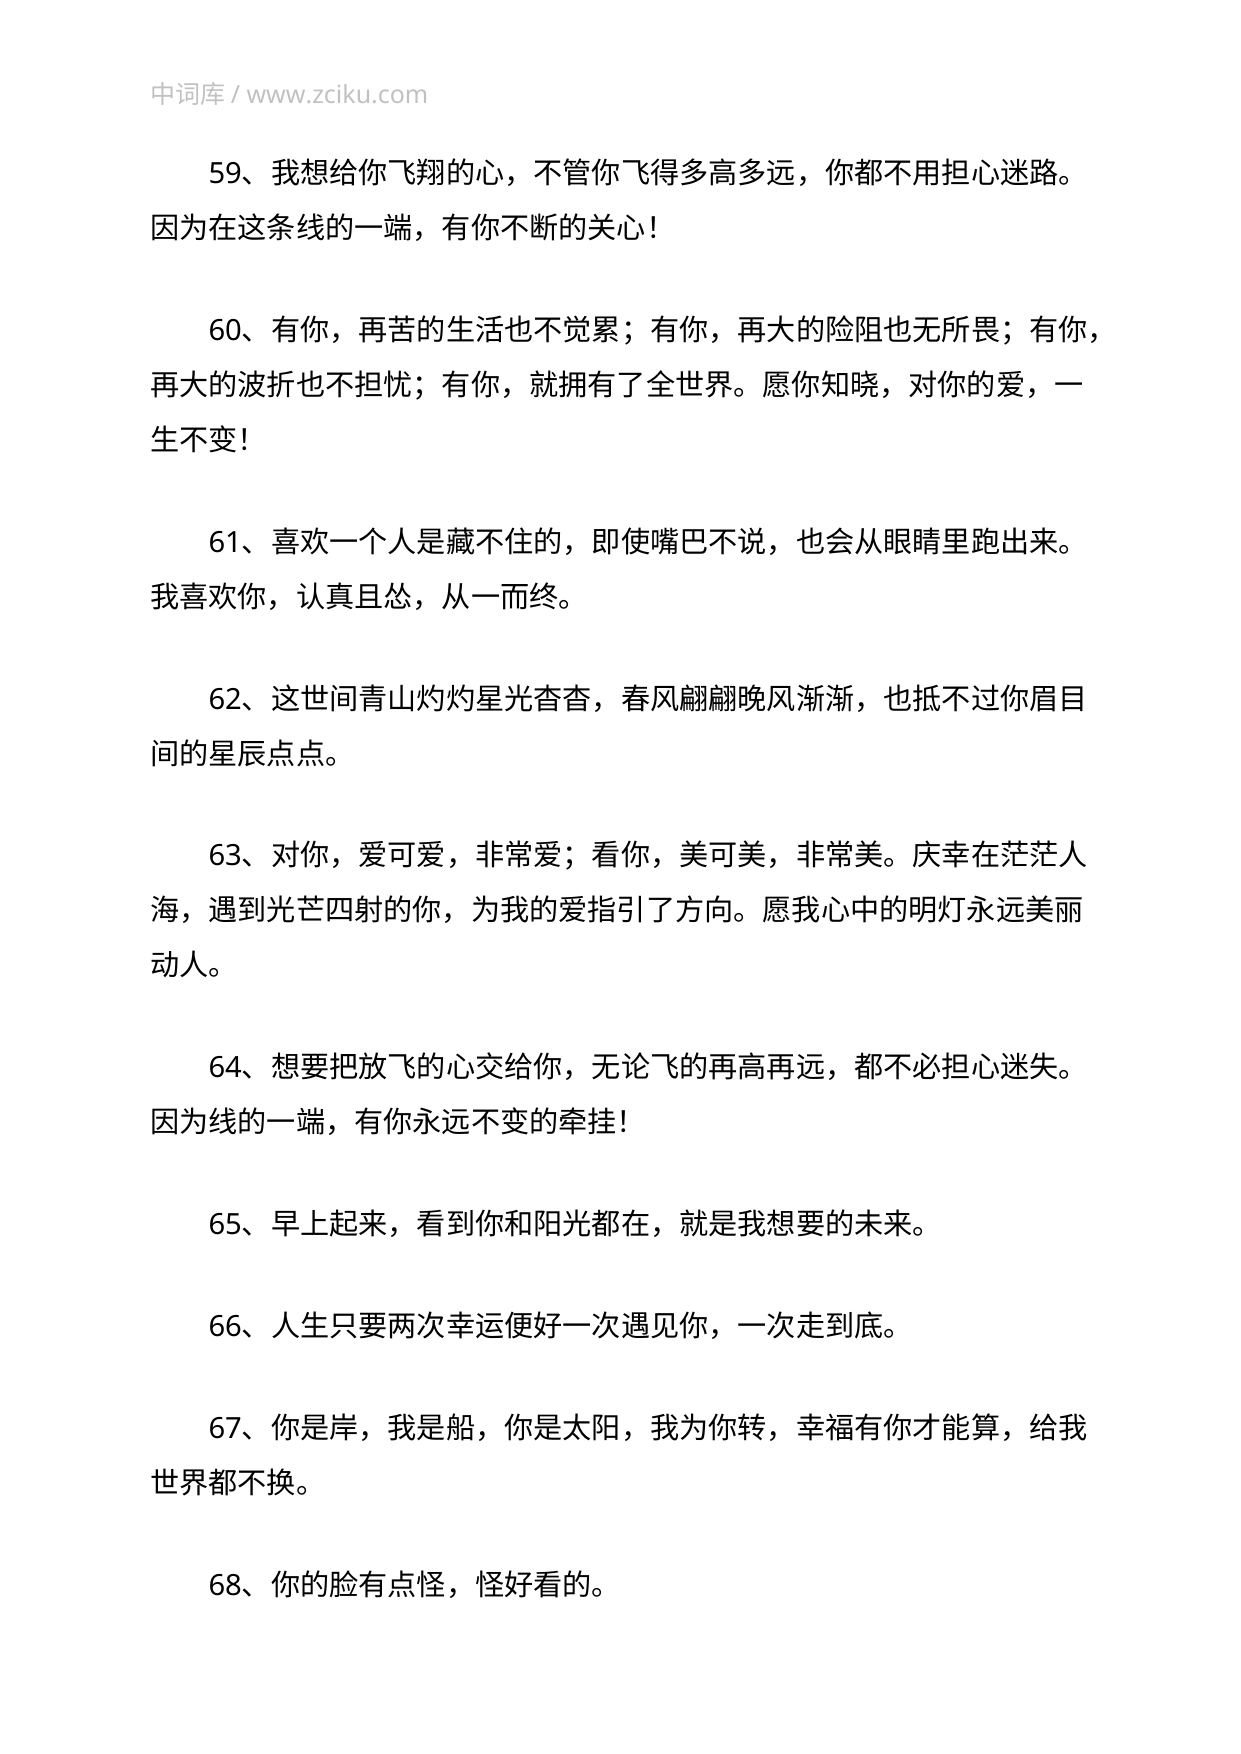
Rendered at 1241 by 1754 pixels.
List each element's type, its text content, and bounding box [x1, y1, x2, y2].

text 66、人生只要两次幸运便好一次遇见你，一次走到底。 [150, 1302, 1090, 1345]
text 67、你是岸，我是船，你是太阳，我为你转，幸福有你才能算，给我世界都不换。 [150, 1404, 1090, 1502]
text 60、有你，再苦的生活也不觉累；有你，再大的险阻也无所畏；有你，再大的波折也不担忧；有你，就拥有了全世界。愿你知晓，对你的爱，一生不变！ [150, 307, 1090, 459]
text 68、你的脸有点怪，怪好看的。 [150, 1561, 1090, 1603]
text 62、这世间青山灼灼星光杳杳，春风翩翩晚风渐渐，也抵不过你眉目间的星辰点点。 [150, 675, 1090, 772]
text 59、我想给你飞翔的心，不管你飞得多高多远，你都不用担心迷路。因为在这条线的一端，有你不断的关心！ [150, 150, 1090, 247]
text 64、想要把放飞的心交给你，无论飞的再高再远，都不必担心迷失。因为线的一端，有你永远不变的牵挂！ [150, 1044, 1090, 1141]
text 61、喜欢一个人是藏不住的，即使嘴巴不说，也会从眼睛里跑出来。我喜欢你，认真且怂，从一而终。 [150, 518, 1090, 616]
text 63、对你，爱可爱，非常爱；看你，美可美，非常美。庆幸在茫茫人海，遇到光芒四射的你，为我的爱指引了方向。愿我心中的明灯永远美丽动人。 [150, 832, 1090, 984]
text 65、早上起来，看到你和阳光都在，就是我想要的未来。 [150, 1200, 1090, 1243]
